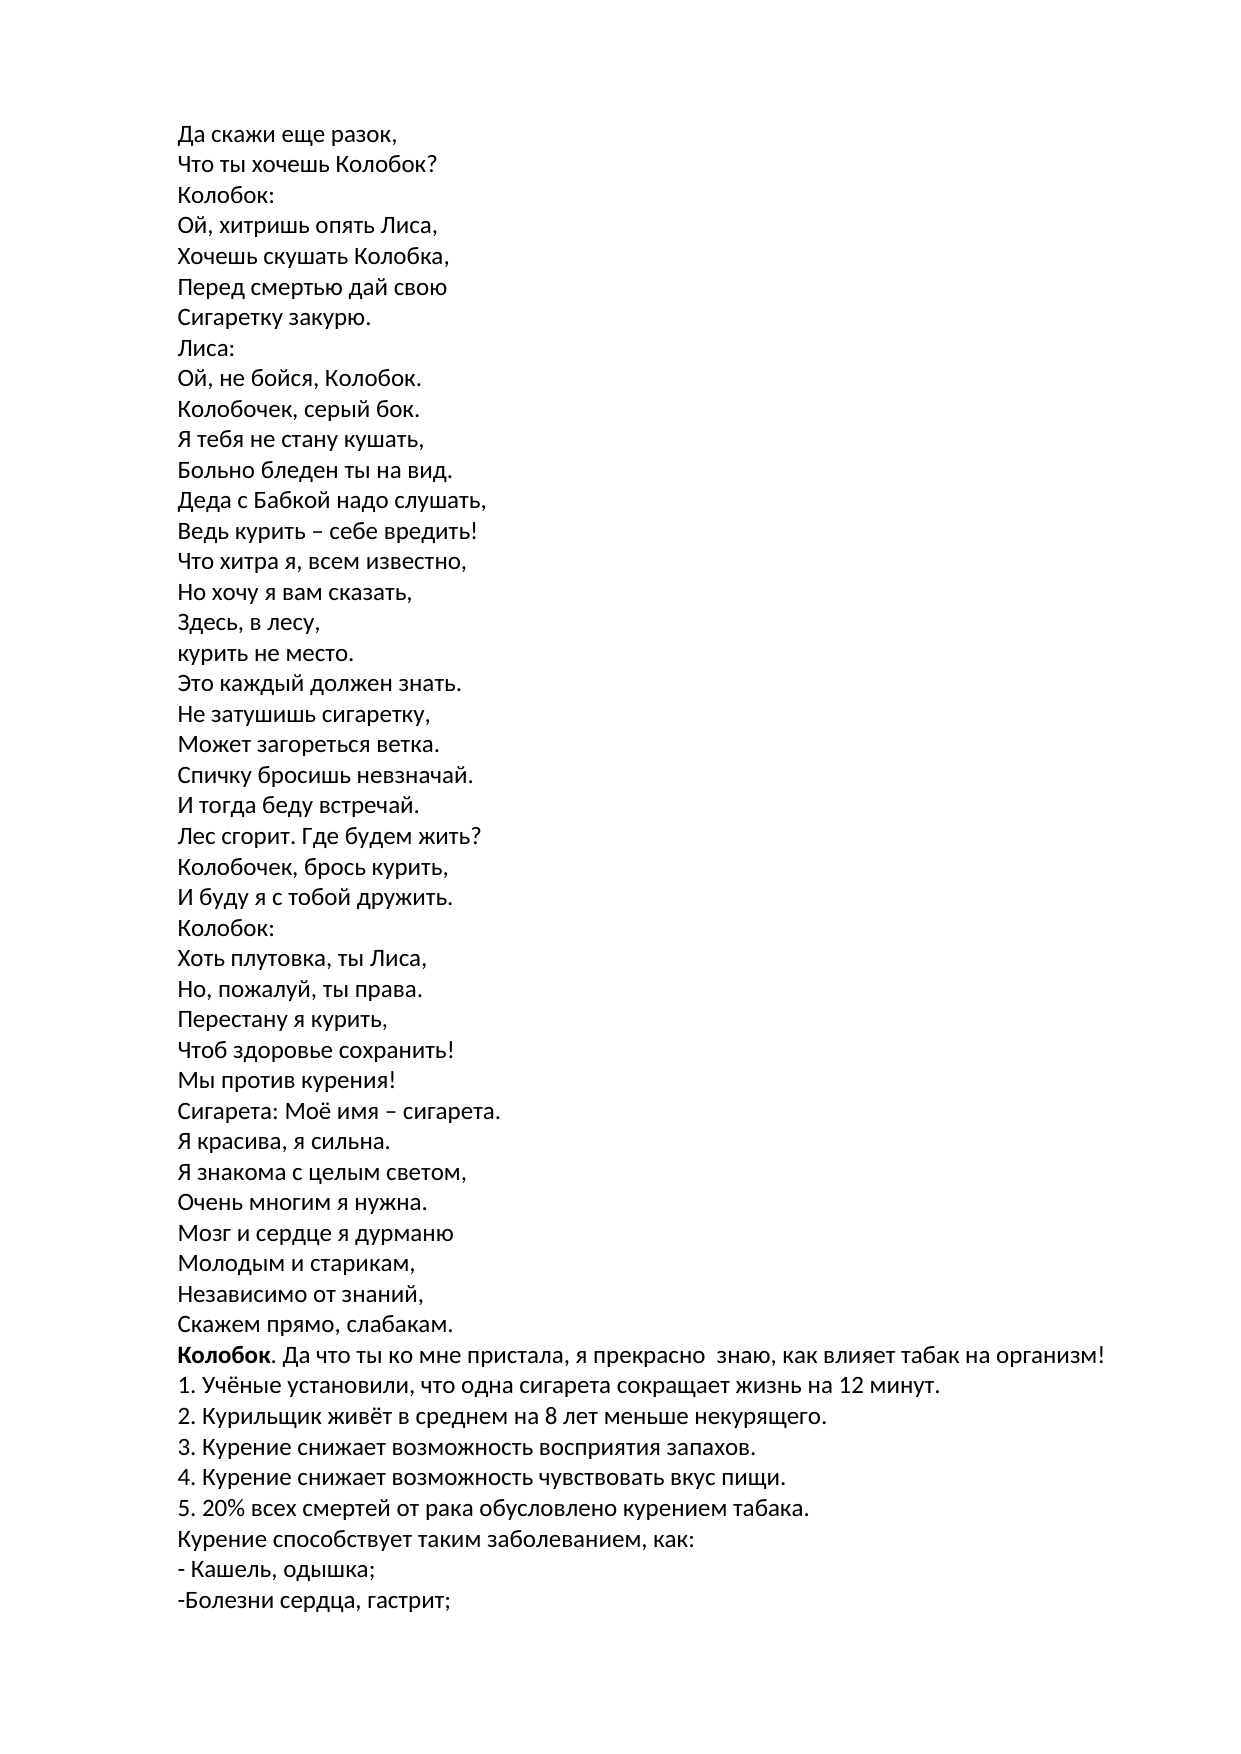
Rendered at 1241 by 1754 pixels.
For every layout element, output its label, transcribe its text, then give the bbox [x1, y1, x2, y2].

text Больно бледен ты на вид. [177, 454, 1152, 484]
text Я тебя не стану кушать, [177, 423, 1152, 454]
text Мозг и сердце я дурманю [177, 1217, 1152, 1247]
text Может загореться ветка. [177, 728, 1152, 759]
text Хочешь скушать Колобка, [177, 240, 1152, 271]
text Колобок. Да что ты ко мне пристала, я прекрасно знаю, как влияет табак на организм! [177, 1339, 1152, 1369]
text Чтоб здоровье сохранить! [177, 1034, 1152, 1064]
text Ой, не бойся, Колобок. [177, 362, 1152, 393]
text 2. Курильщик живёт в среднем на 8 лет меньше некурящего. [177, 1400, 1152, 1431]
text Хоть плутовка, ты Лиса, [177, 942, 1152, 973]
text Перестану я курить, [177, 1003, 1152, 1034]
text Очень многим я нужна. [177, 1186, 1152, 1217]
text Это каждый должен знать. [177, 667, 1152, 698]
text Колобок: [177, 912, 1152, 942]
text Сигаретку закурю. [177, 301, 1152, 332]
text Лиса: [177, 332, 1152, 362]
text 1. Учёные установили, что одна сигарета сокращает жизнь на 12 минут. [177, 1369, 1152, 1400]
text Не затушишь сигаретку, [177, 698, 1152, 728]
text Что ты хочешь Колобок? [177, 149, 1152, 179]
text 5. 20% всех смертей от рака обусловлено курением табака. [177, 1492, 1152, 1523]
text Курение способствует таким заболеванием, как: [177, 1523, 1152, 1553]
text Колобочек, брось курить, [177, 851, 1152, 881]
text - Кашель, одышка; [177, 1553, 1152, 1584]
text Здесь, в лесу, [177, 606, 1152, 637]
text Я знакома с целым светом, [177, 1156, 1152, 1186]
text курить не место. [177, 637, 1152, 667]
text Молодым и старикам, [177, 1247, 1152, 1278]
text Но хочу я вам сказать, [177, 576, 1152, 606]
text И буду я с тобой дружить. [177, 881, 1152, 912]
text 3. Курение снижает возможность восприятия запахов. [177, 1431, 1152, 1461]
text Да скажи еще разок, [177, 118, 1152, 149]
text Ведь курить – себе вредить! [177, 515, 1152, 545]
text -Болезни сердца, гастрит; [177, 1584, 1152, 1614]
text Колобочек, серый бок. [177, 393, 1152, 423]
text Спичку бросишь невзначай. [177, 759, 1152, 789]
text Я красива, я сильна. [177, 1125, 1152, 1156]
text Колобок: [177, 179, 1152, 210]
text Что хитра я, всем известно, [177, 545, 1152, 576]
text Перед смертью дай свою [177, 271, 1152, 301]
text Ой, хитришь опять Лиса, [177, 210, 1152, 240]
text И тогда беду встречай. [177, 789, 1152, 820]
text Но, пожалуй, ты права. [177, 973, 1152, 1003]
text 4. Курение снижает возможность чувствовать вкус пищи. [177, 1461, 1152, 1492]
text Мы против курения! [177, 1064, 1152, 1095]
text Сигарета: Моё имя – сигарета. [177, 1095, 1152, 1125]
text Независимо от знаний, [177, 1278, 1152, 1308]
text Скажем прямо, слабакам. [177, 1308, 1152, 1339]
text Деда с Бабкой надо слушать, [177, 484, 1152, 515]
text Лес сгорит. Где будем жить? [177, 820, 1152, 851]
